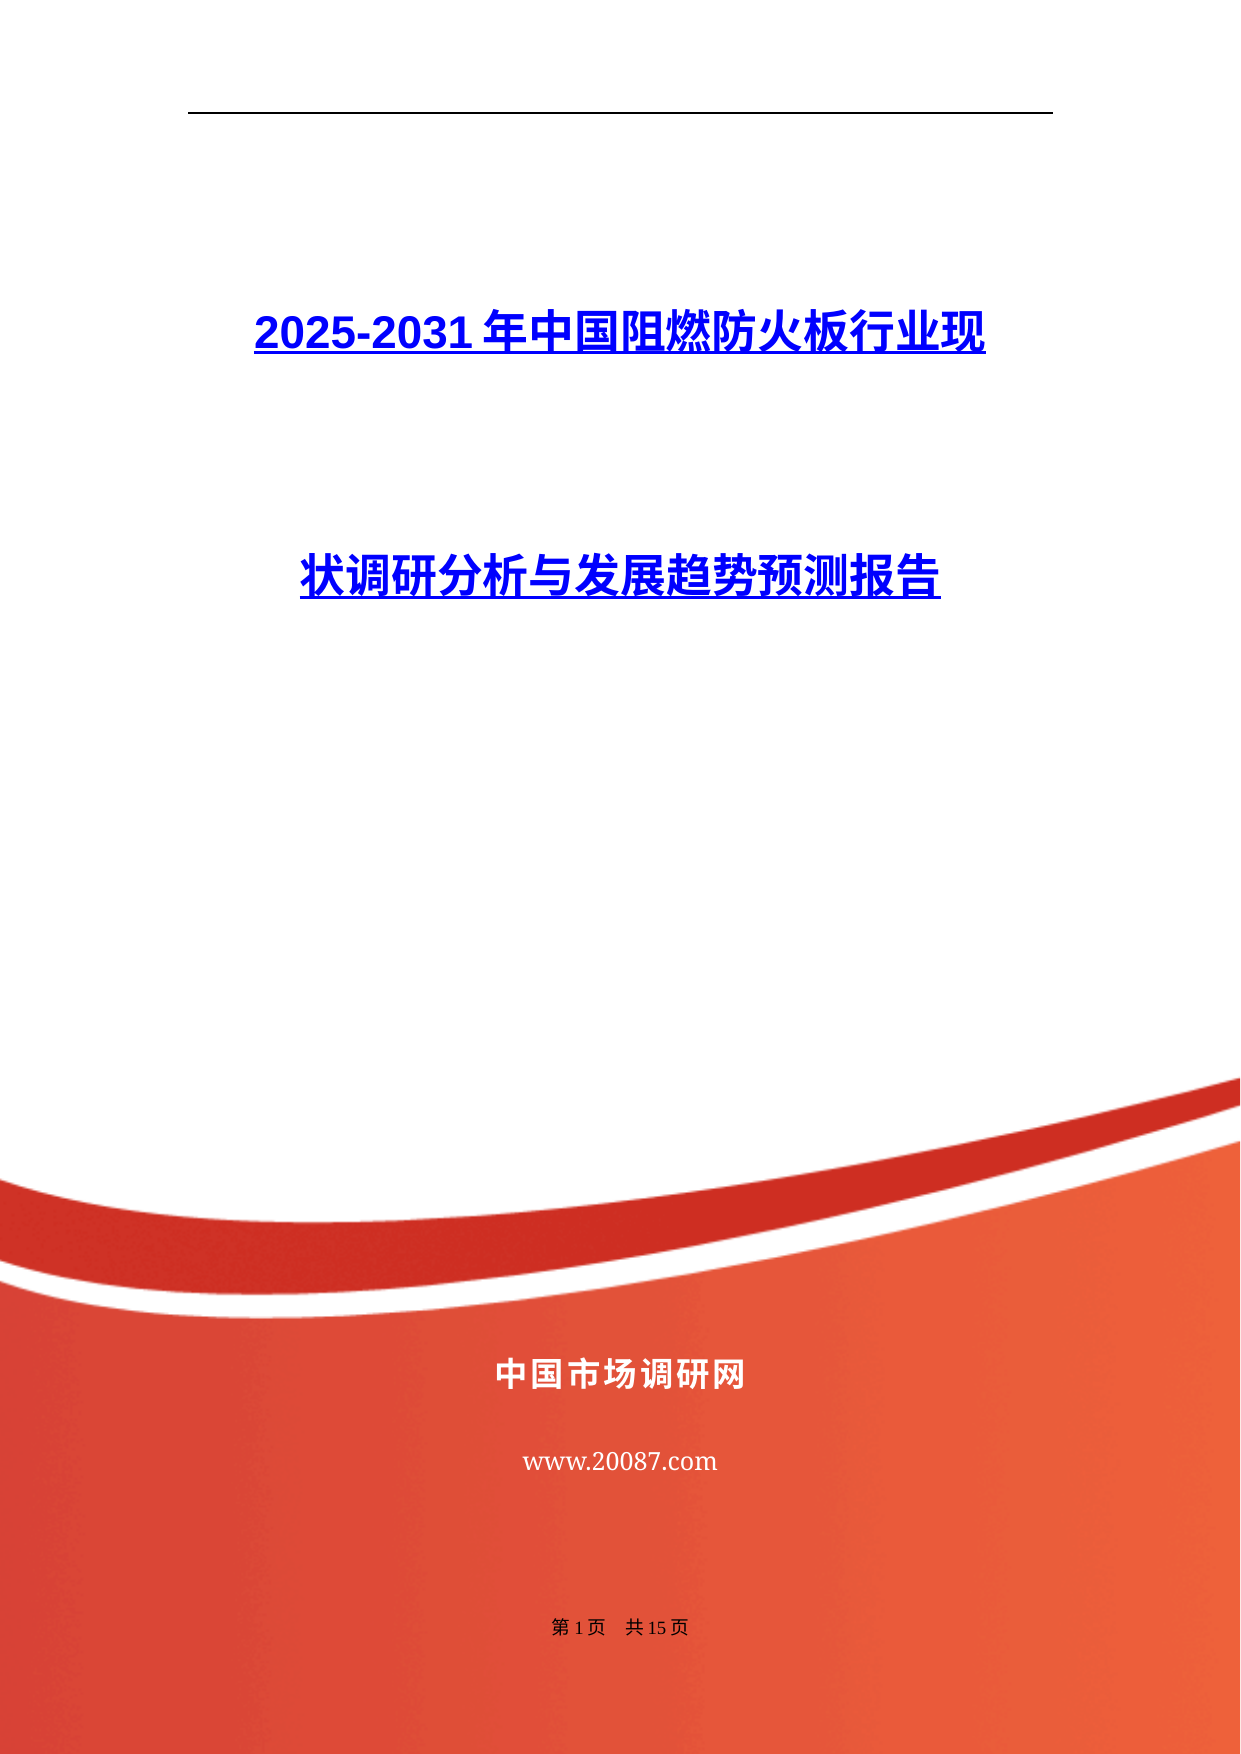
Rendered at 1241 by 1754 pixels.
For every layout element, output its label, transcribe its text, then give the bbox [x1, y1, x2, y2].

text www.20087.com [187, 1428, 1053, 1493]
table_header 2025-2031年中国阻燃防火板行业现状调研分析与发展趋势预测报告 [188, 207, 1053, 773]
picture [0, 1006, 1241, 1754]
subtitle 中国市场调研网 [187, 1339, 1053, 1404]
